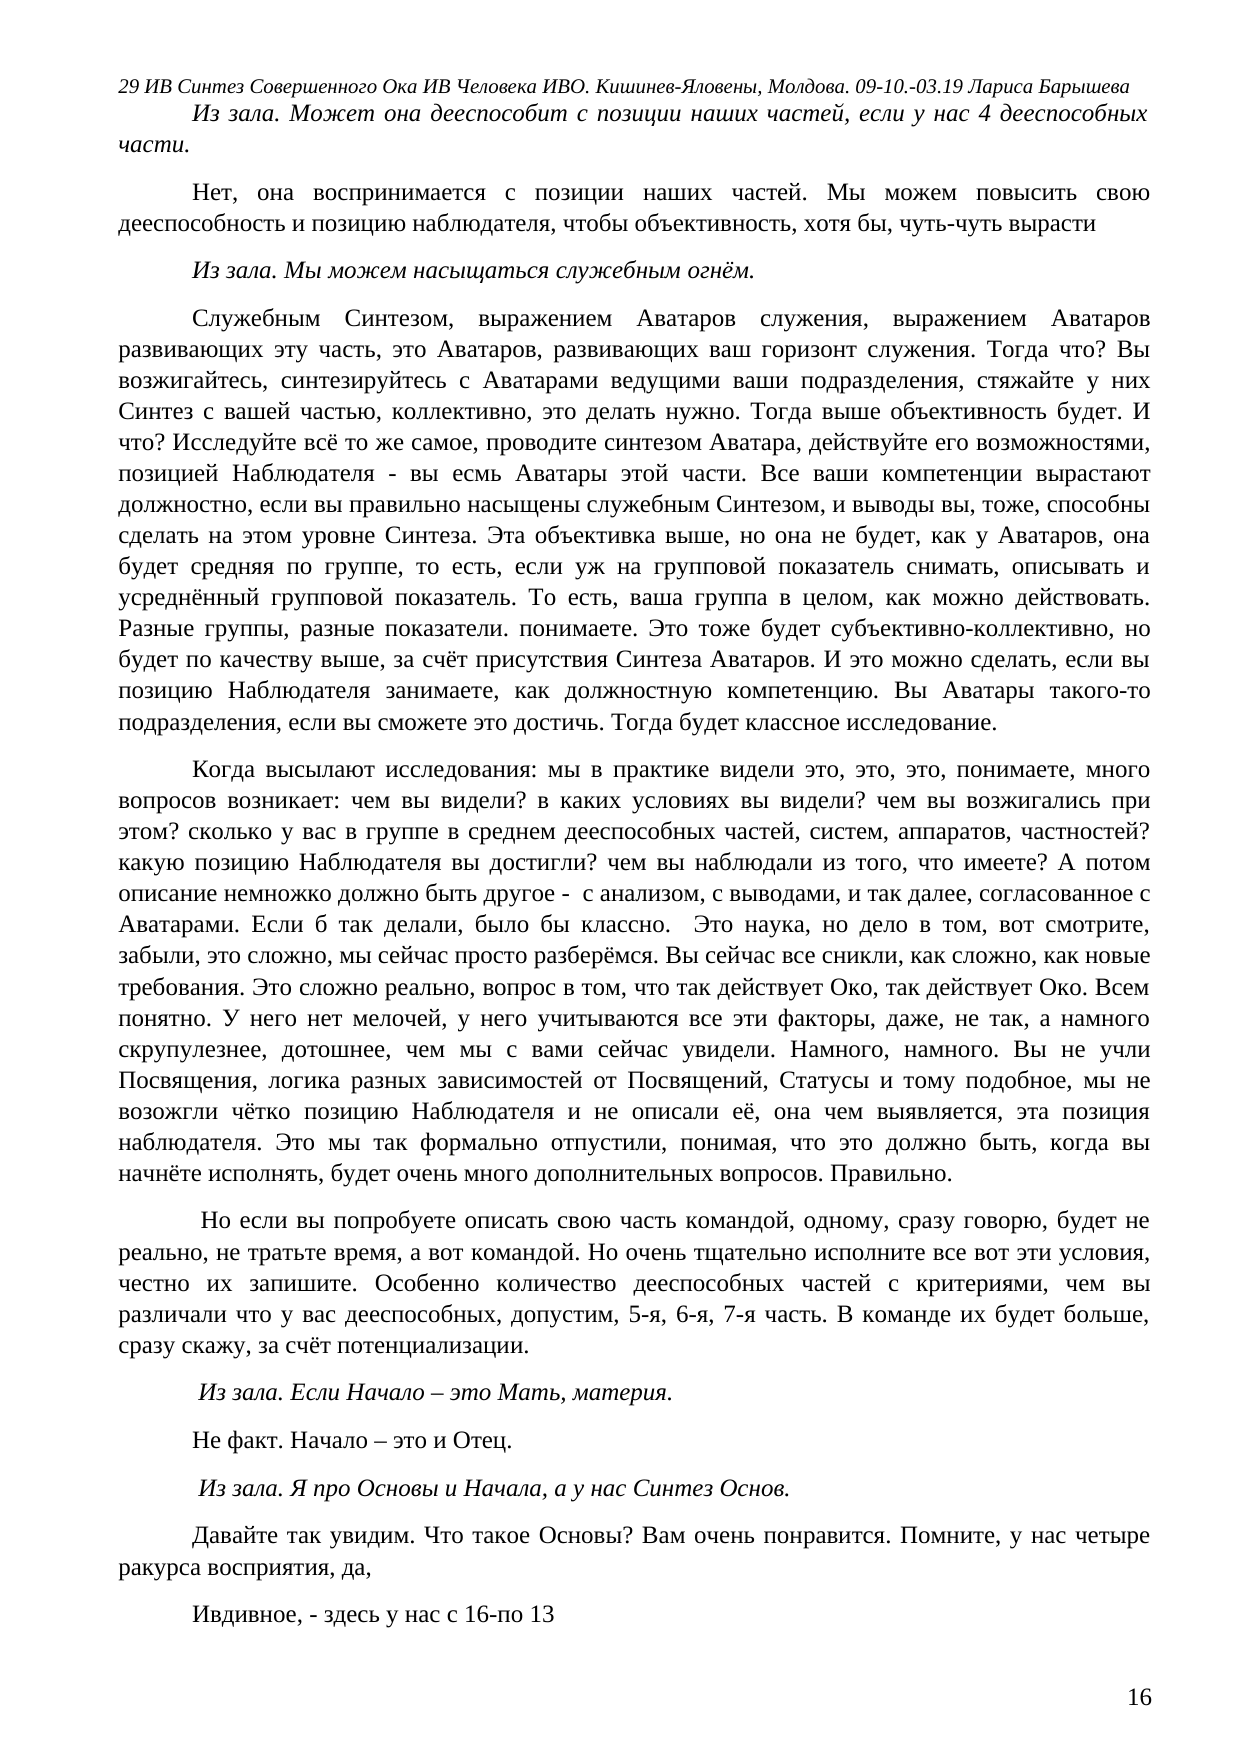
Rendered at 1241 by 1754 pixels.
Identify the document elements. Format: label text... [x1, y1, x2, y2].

text Не факт. Начало – это и Отец. [118, 1425, 1152, 1454]
text Ивдивное, - здесь у нас с 16-по 13 [118, 1599, 1152, 1628]
text Из зала. Я про Основы и Начала, а у нас Синтез Основ. [118, 1473, 1152, 1502]
text Из зала. Если Начало – это Мать, материя. [118, 1377, 1152, 1406]
text Служебным Синтезом, выражением Аватаров служения, выражением Аватаров развивающих эту часть, это Аватаров, развивающих ваш горизонт служения. Тогда что? Вы возжигайтесь, синтезируйтесь с Аватарами ведущими ваши подразделения, стяжайте у них Синтез с вашей частью, коллективно, это делать нужно. Тогда выше объективность будет. И что? Исследуйте всё то же самое, проводите синтезом Аватара, действуйте его возможностями, позицией Наблюдателя - вы есмь Аватары этой части. Все ваши компетенции вырастают должностно, если вы правильно насыщены служебным Синтезом, и выводы вы, тоже, способны сделать на этом уровне Синтеза. Эта объективка выше, но она не будет, как у Аватаров, она будет средняя по группе, то есть, если уж на групповой показатель снимать, описывать и усреднённый групповой показатель. То есть, ваша группа в целом, как можно действовать. Разные группы, разные показатели. понимаете. Это тоже будет субъективно-коллективно, но будет по качеству выше, за счёт присутствия Синтеза Аватаров. И это можно сделать, если вы позицию Наблюдателя занимаете, как должностную компетенцию. Вы Аватары такого-то подразделения, если вы сможете это достичь. Тогда будет классное исследование. [118, 303, 1152, 735]
text Когда высылают исследования: мы в практике видели это, это, это, понимаете, много вопросов возникает: чем вы видели? в каких условиях вы видели? чем вы возжигались при этом? сколько у вас в группе в среднем дееспособных частей, систем, аппаратов, частностей? какую позицию Наблюдателя вы достигли? чем вы наблюдали из того, что имеете? А потом описание немножко должно быть другое - с анализом, с выводами, и так далее, согласованное с Аватарами. Если б так делали, было бы классно. Это наука, но дело в том, вот смотрите, забыли, это сложно, мы сейчас просто разберёмся. Вы сейчас все сникли, как сложно, как новые требования. Это сложно реально, вопрос в том, что так действует Око, так действует Око. Всем понятно. У него нет мелочей, у него учитываются все эти факторы, даже, не так, а намного скрупулезнее, дотошнее, чем мы с вами сейчас увидели. Намного, намного. Вы не учли Посвящения, логика разных зависимостей от Посвящений, Статусы и тому подобное, мы не возожгли чётко позицию Наблюдателя и не описали её, она чем выявляется, эта позиция наблюдателя. Это мы так формально отпустили, понимая, что это должно быть, когда вы начнёте исполнять, будет очень много дополнительных вопросов. Правильно. [118, 754, 1152, 1187]
text Нет, она воспринимается с позиции наших частей. Мы можем повысить свою дееспособность и позицию наблюдателя, чтобы объективность, хотя бы, чуть-чуть вырасти [118, 177, 1152, 236]
text Давайте так увидим. Что такое Основы? Вам очень понравится. Помните, у нас четыре ракурса восприятия, да, [118, 1521, 1152, 1580]
text Из зала. Может она дееспособит с позиции наших частей, если у нас 4 дееспособных части. [118, 98, 1152, 158]
text Из зала. Мы можем насыщаться служебным огнём. [118, 255, 1152, 284]
text Но если вы попробуете описать свою часть командой, одному, сразу говорю, будет не реально, не тратьте время, а вот командой. Но очень тщательно исполните все вот эти условия, честно их запишите. Особенно количество дееспособных частей с критериями, чем вы различали что у вас дееспособных, допустим, 5-я, 6-я, 7-я часть. В команде их будет больше, сразу скажу, за счёт потенциализации. [118, 1206, 1152, 1358]
